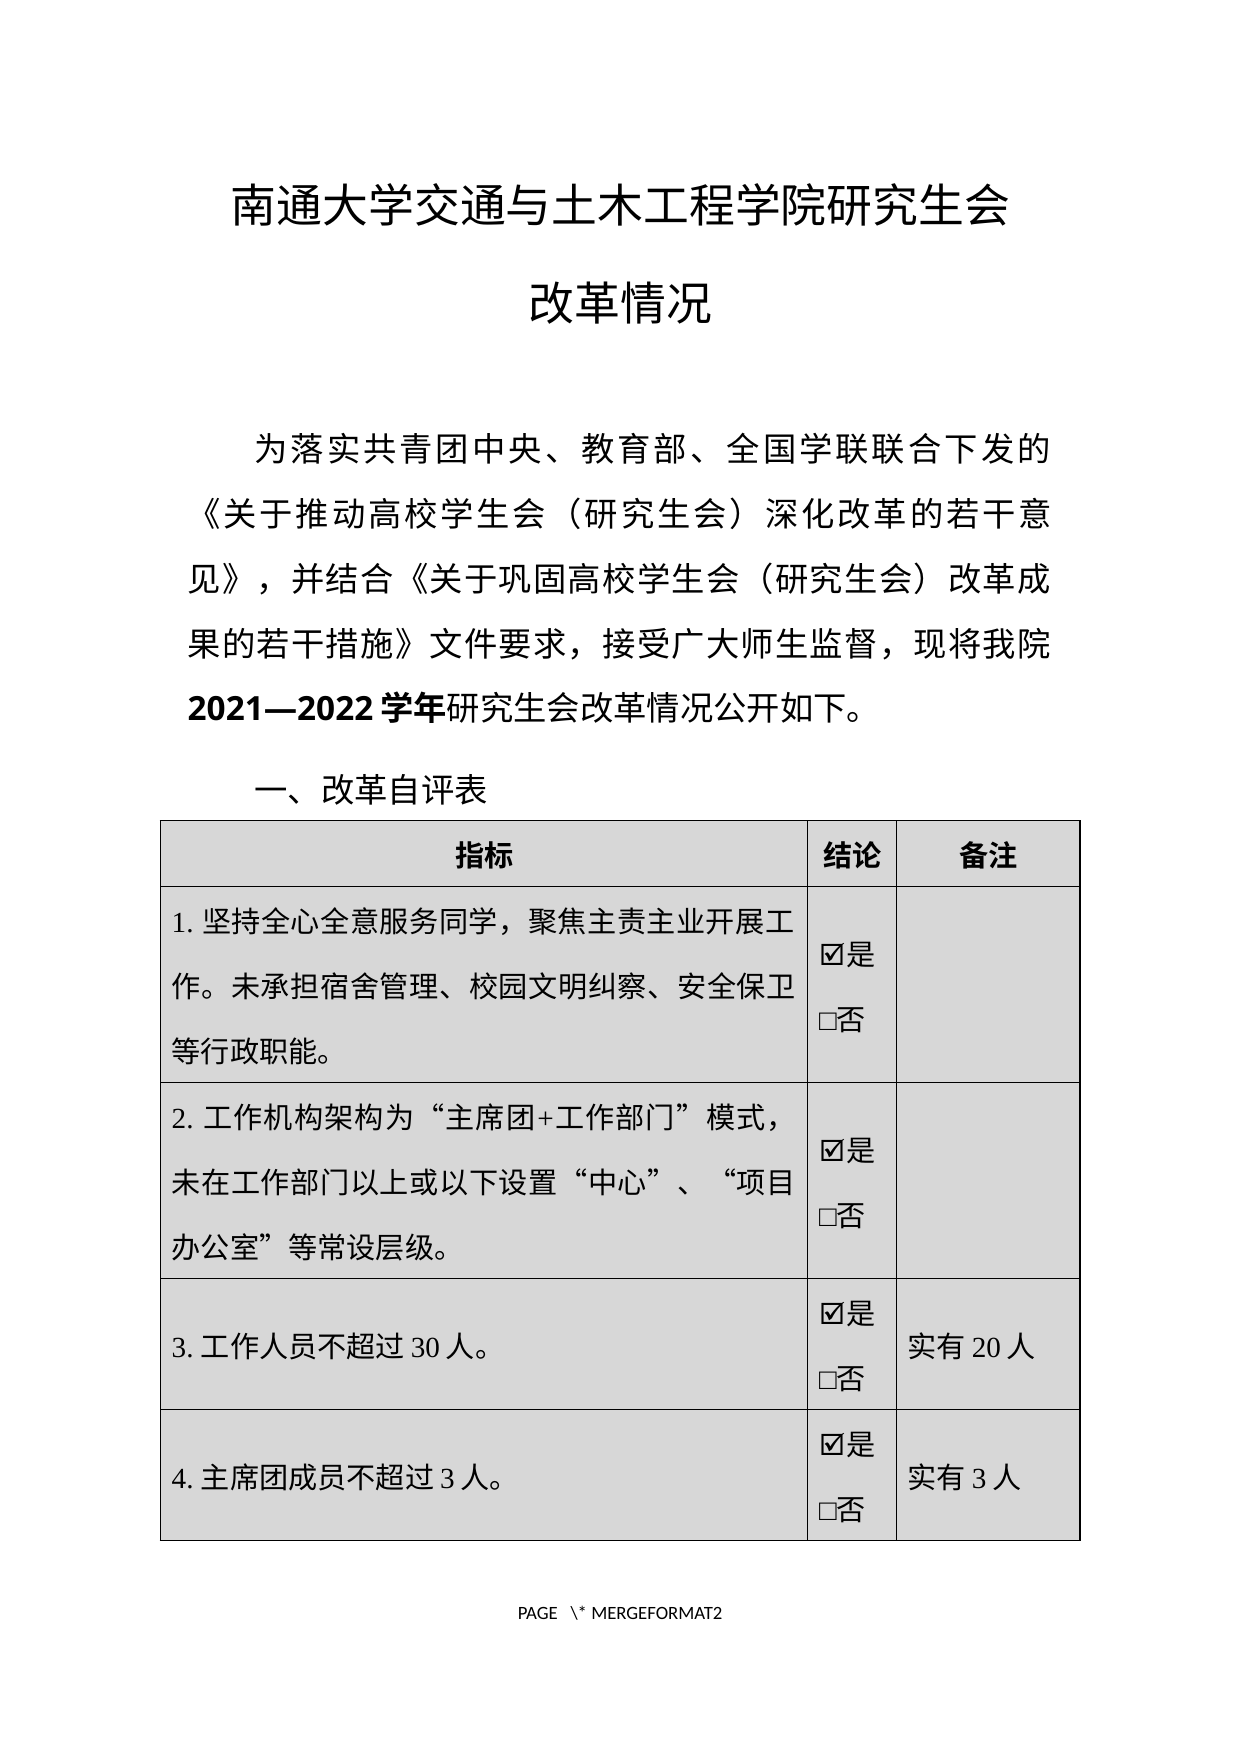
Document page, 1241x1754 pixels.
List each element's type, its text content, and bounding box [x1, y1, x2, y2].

table_cell [897, 1083, 1079, 1278]
table_cell [897, 887, 1079, 1082]
table_cell 是 □否 [808, 1083, 896, 1278]
table_cell 是 □否 [808, 887, 896, 1082]
table_cell 2. 工作机构架构为“主席团+工作部门”模式，未在工作部门以上或以下设置“中心”、“项目办公室”等常设层级。 [161, 1083, 807, 1278]
table_cell 1. 坚持全心全意服务同学，聚焦主责主业开展工作。未承担宿舍管理、校园文明纠察、安全保卫等行政职能。 [161, 887, 807, 1082]
table_cell 实有20人 [897, 1279, 1079, 1409]
text 为落实共青团中央、教育部、全国学联联合下发的《关于推动高校学生会（研究生会）深化改革的若干意见》，并结合《关于巩固高校学生会（研究生会）改革成果的若干措施》文件要求，接受广大师生监督，现将我院2021—2022学年研究生会改革情况公开如下。 [187, 414, 1053, 739]
table_header 指标 [161, 821, 807, 886]
text 南通大学交通与土木工程学院研究生会 [187, 154, 1053, 251]
table_header 备注 [897, 821, 1079, 886]
text 改革情况 [187, 251, 1053, 349]
text 一、改革自评表 [187, 755, 1053, 820]
table_cell 4. 主席团成员不超过3人。 [161, 1410, 807, 1540]
table_cell 是 □否 [808, 1279, 896, 1409]
table_header 结论 [808, 821, 896, 886]
table_cell 是 □否 [808, 1410, 896, 1540]
table_cell 实有3人 [897, 1410, 1079, 1540]
table_cell 3. 工作人员不超过30人。 [161, 1279, 807, 1409]
